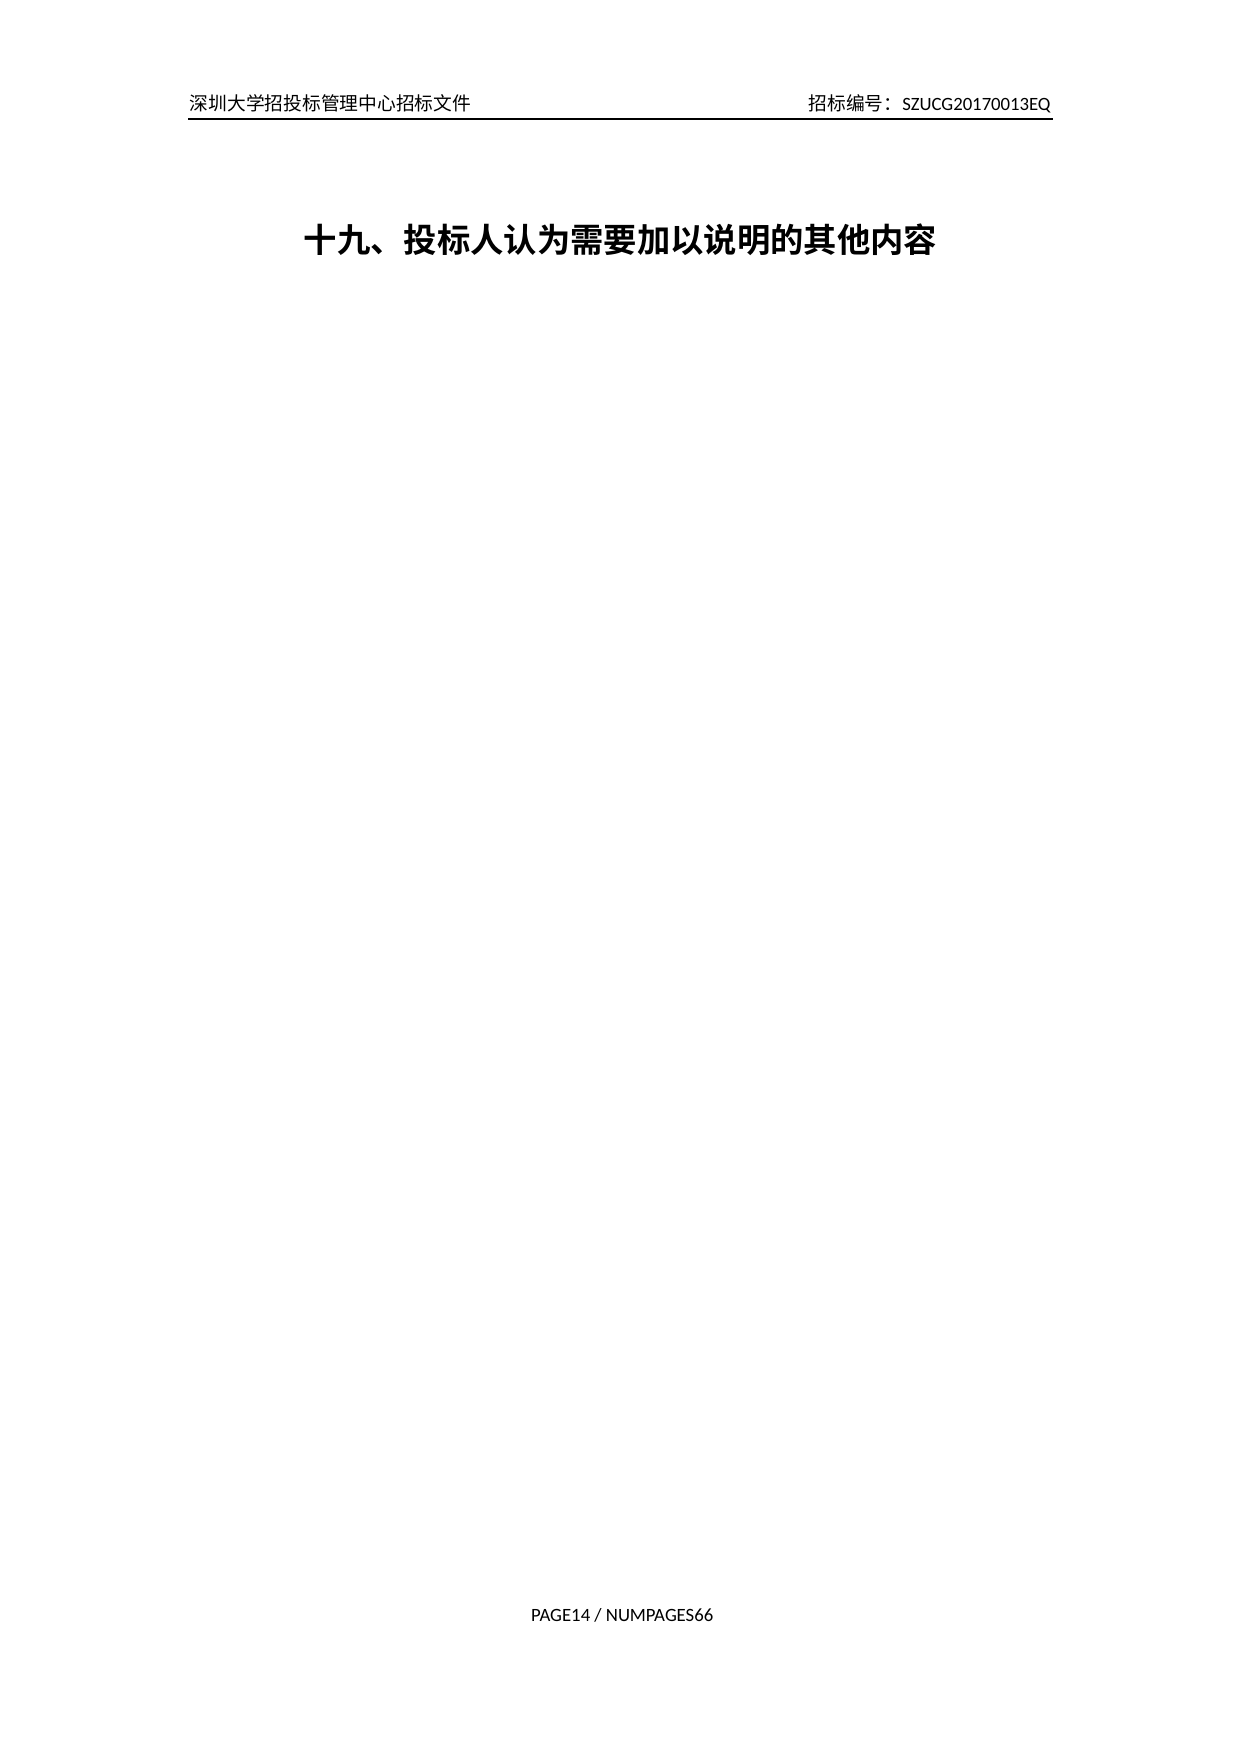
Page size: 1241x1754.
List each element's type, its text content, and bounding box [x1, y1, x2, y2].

text 十九、投标人认为需要加以说明的其他内容 [187, 206, 1053, 271]
